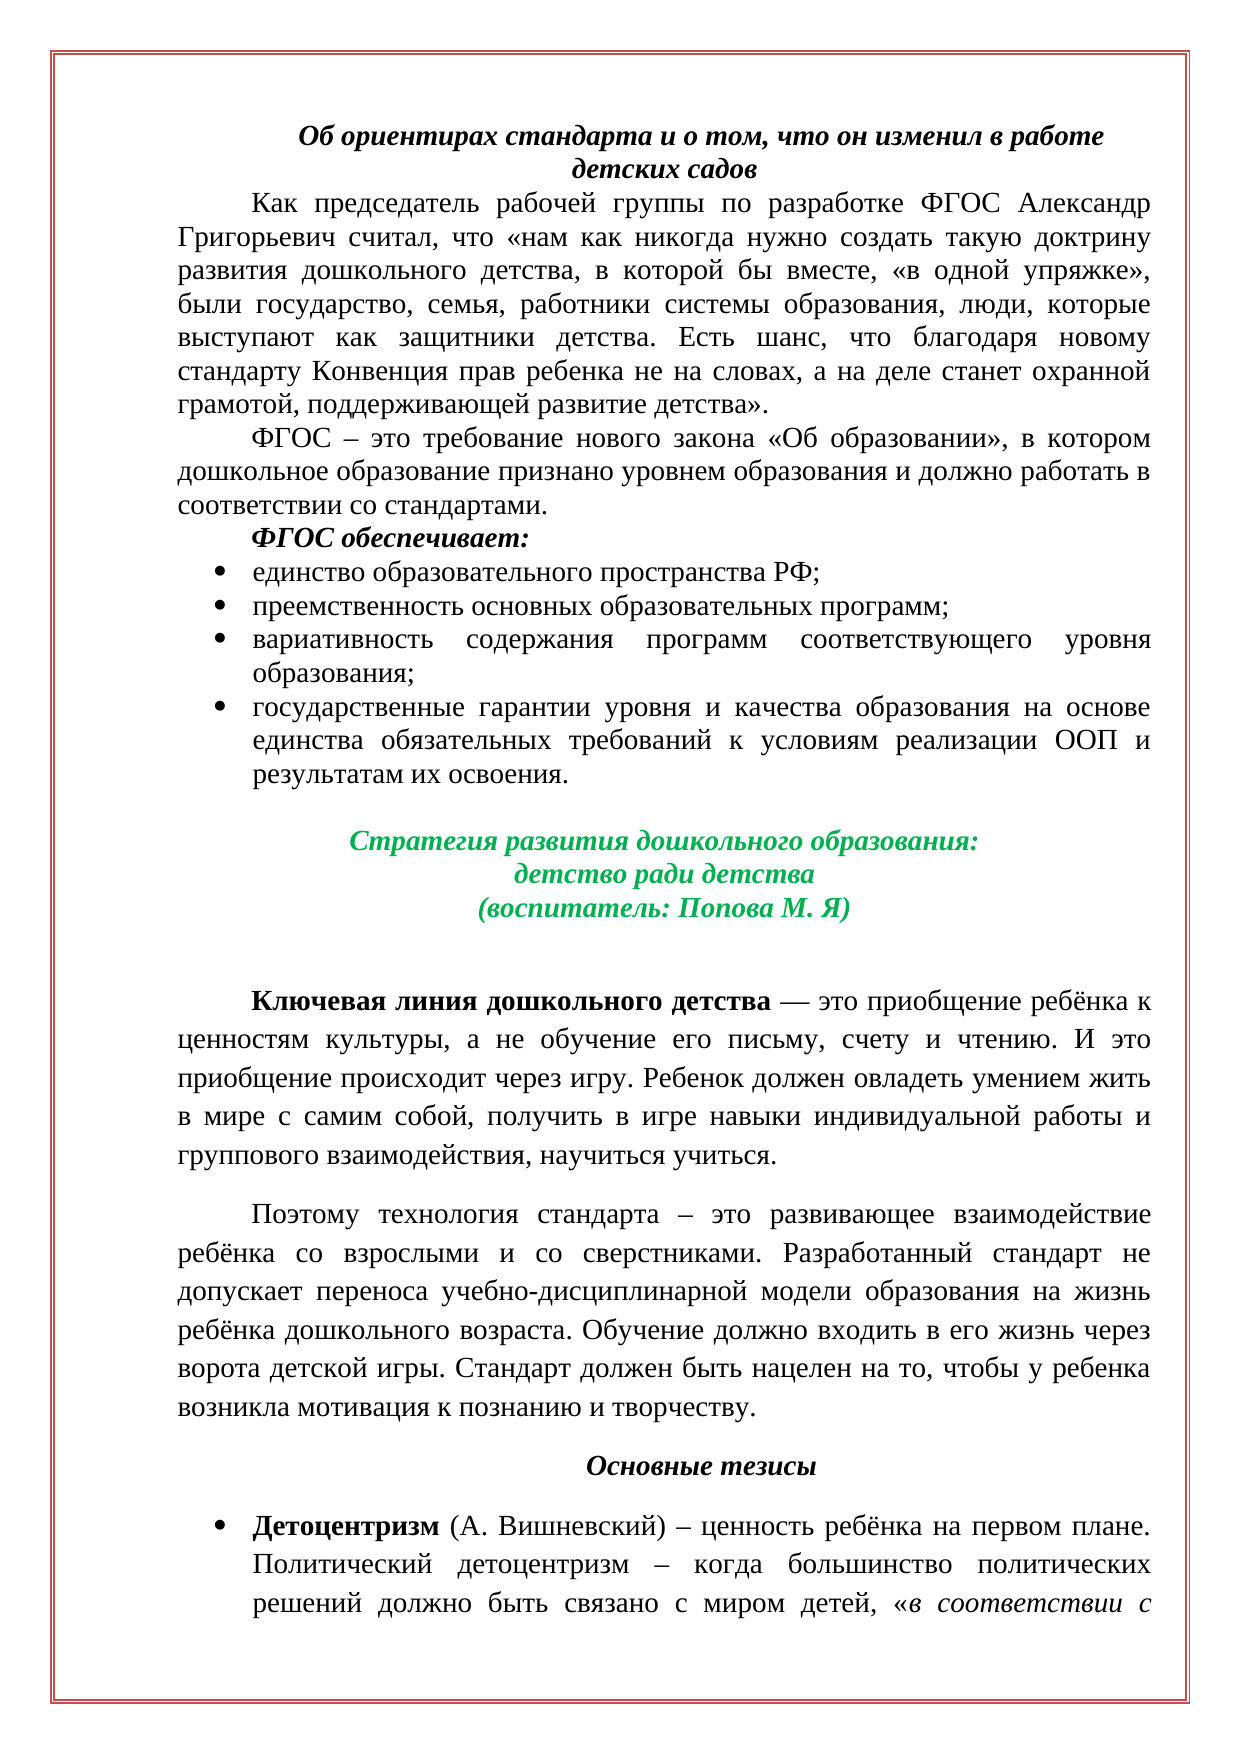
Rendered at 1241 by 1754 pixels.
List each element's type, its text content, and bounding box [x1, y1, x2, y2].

list преемственность основных образовательных программ; [215, 588, 1152, 621]
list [215, 1508, 1152, 1619]
text (воспитатель: Попова М. Я) [177, 890, 1152, 923]
text Об ориентирах стандарта и о том, что он изменил в работе детских садов [177, 118, 1152, 185]
text детство ради детства [177, 856, 1152, 890]
text Поэтому технология стандарта – это развивающее взаимодействие ребёнка со взрослыми и со сверстниками. Разработанный стандарт не допускает переноса учебно-дисциплинарной модели образования на жизнь ребёнка дошкольного возраста. Обучение должно входить в его жизнь через ворота детской игры. Стандарт должен быть нацелен на то, чтобы у ребенка возникла мотивация к познанию и творчеству. [177, 1196, 1152, 1423]
text Ключевая линия дошкольного детства — это приобщение ребёнка к ценностям культуры, а не обучение его письму, счету и чтению. И это приобщение происходит через игру. Ребенок должен овладеть умением жить в мире с самим собой, получить в игре навыки индивидуальной работы и группового взаимодействия, научиться учиться. [177, 983, 1152, 1171]
text Как председатель рабочей группы по разработке ФГОС Александр Григорьевич считал, что «нам как никогда нужно создать такую доктрину развития дошкольного детства, в которой бы вместе, «в одной упряжке», были государство, семья, работники системы образования, люди, которые выступают как защитники детства. Есть шанс, что благодаря новому стандарту Конвенция прав ребенка не на словах, а на деле станет охранной грамотой, поддерживающей развитие детства». [177, 185, 1152, 420]
text ФГОС – это требование нового закона «Об образовании», в котором дошкольное образование признано уровнем образования и должно работать в соответствии со стандартами. [177, 420, 1152, 521]
text Стратегия развития дошкольного образования: [177, 823, 1152, 856]
list вариативность содержания программ соответствующего уровня образования; [215, 621, 1152, 689]
text Основные тезисы [177, 1448, 1152, 1482]
list единство образовательного пространства РФ; [215, 554, 1152, 588]
text ФГОС обеспечивает: [177, 521, 1152, 554]
list государственные гарантии уровня и качества образования на основе единства обязательных требований к условиям реализации ООП и результатам их освоения. [215, 689, 1152, 789]
